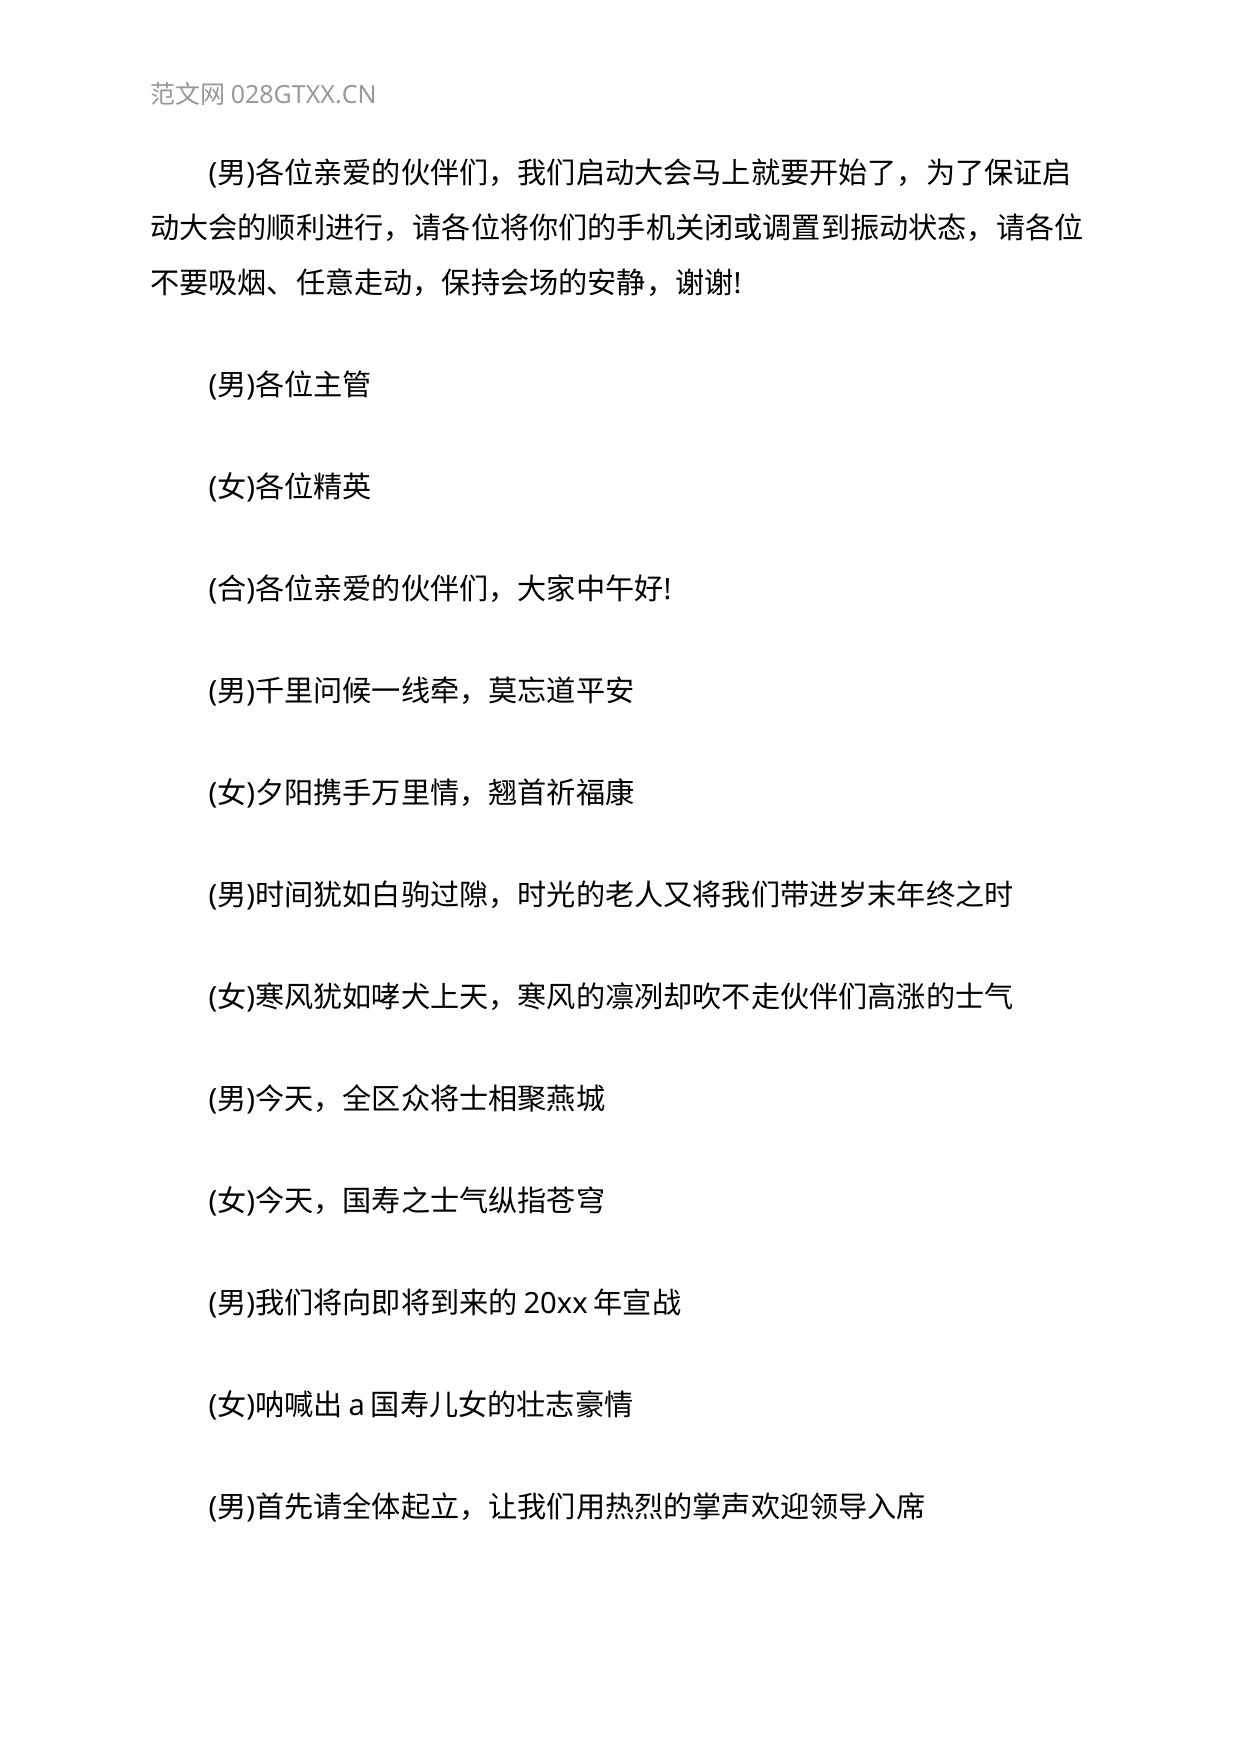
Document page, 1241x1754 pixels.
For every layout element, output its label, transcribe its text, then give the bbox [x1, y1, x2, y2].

text (男)我们将向即将到来的20xx年宣战 [150, 1280, 1090, 1322]
text (合)各位亲爱的伙伴们，大家中午好! [150, 566, 1090, 608]
text (女)各位精英 [150, 464, 1090, 506]
text (女)今天，国寿之士气纵指苍穹 [150, 1178, 1090, 1220]
text (男)首先请全体起立，让我们用热烈的掌声欢迎领导入席 [150, 1484, 1090, 1526]
text (女)夕阳携手万里情，翘首祈福康 [150, 770, 1090, 812]
text (女)寒风犹如哮犬上天，寒风的凛冽却吹不走伙伴们高涨的士气 [150, 974, 1090, 1016]
text (男)时间犹如白驹过隙，时光的老人又将我们带进岁末年终之时 [150, 872, 1090, 914]
text (男)各位亲爱的伙伴们，我们启动大会马上就要开始了，为了保证启动大会的顺利进行，请各位将你们的手机关闭或调置到振动状态，请各位不要吸烟、任意走动，保持会场的安静，谢谢! [150, 150, 1090, 302]
text (男)今天，全区众将士相聚燕城 [150, 1076, 1090, 1118]
text (男)各位主管 [150, 362, 1090, 404]
text (男)千里问候一线牵，莫忘道平安 [150, 668, 1090, 710]
text (女)呐喊出a国寿儿女的壮志豪情 [150, 1382, 1090, 1424]
